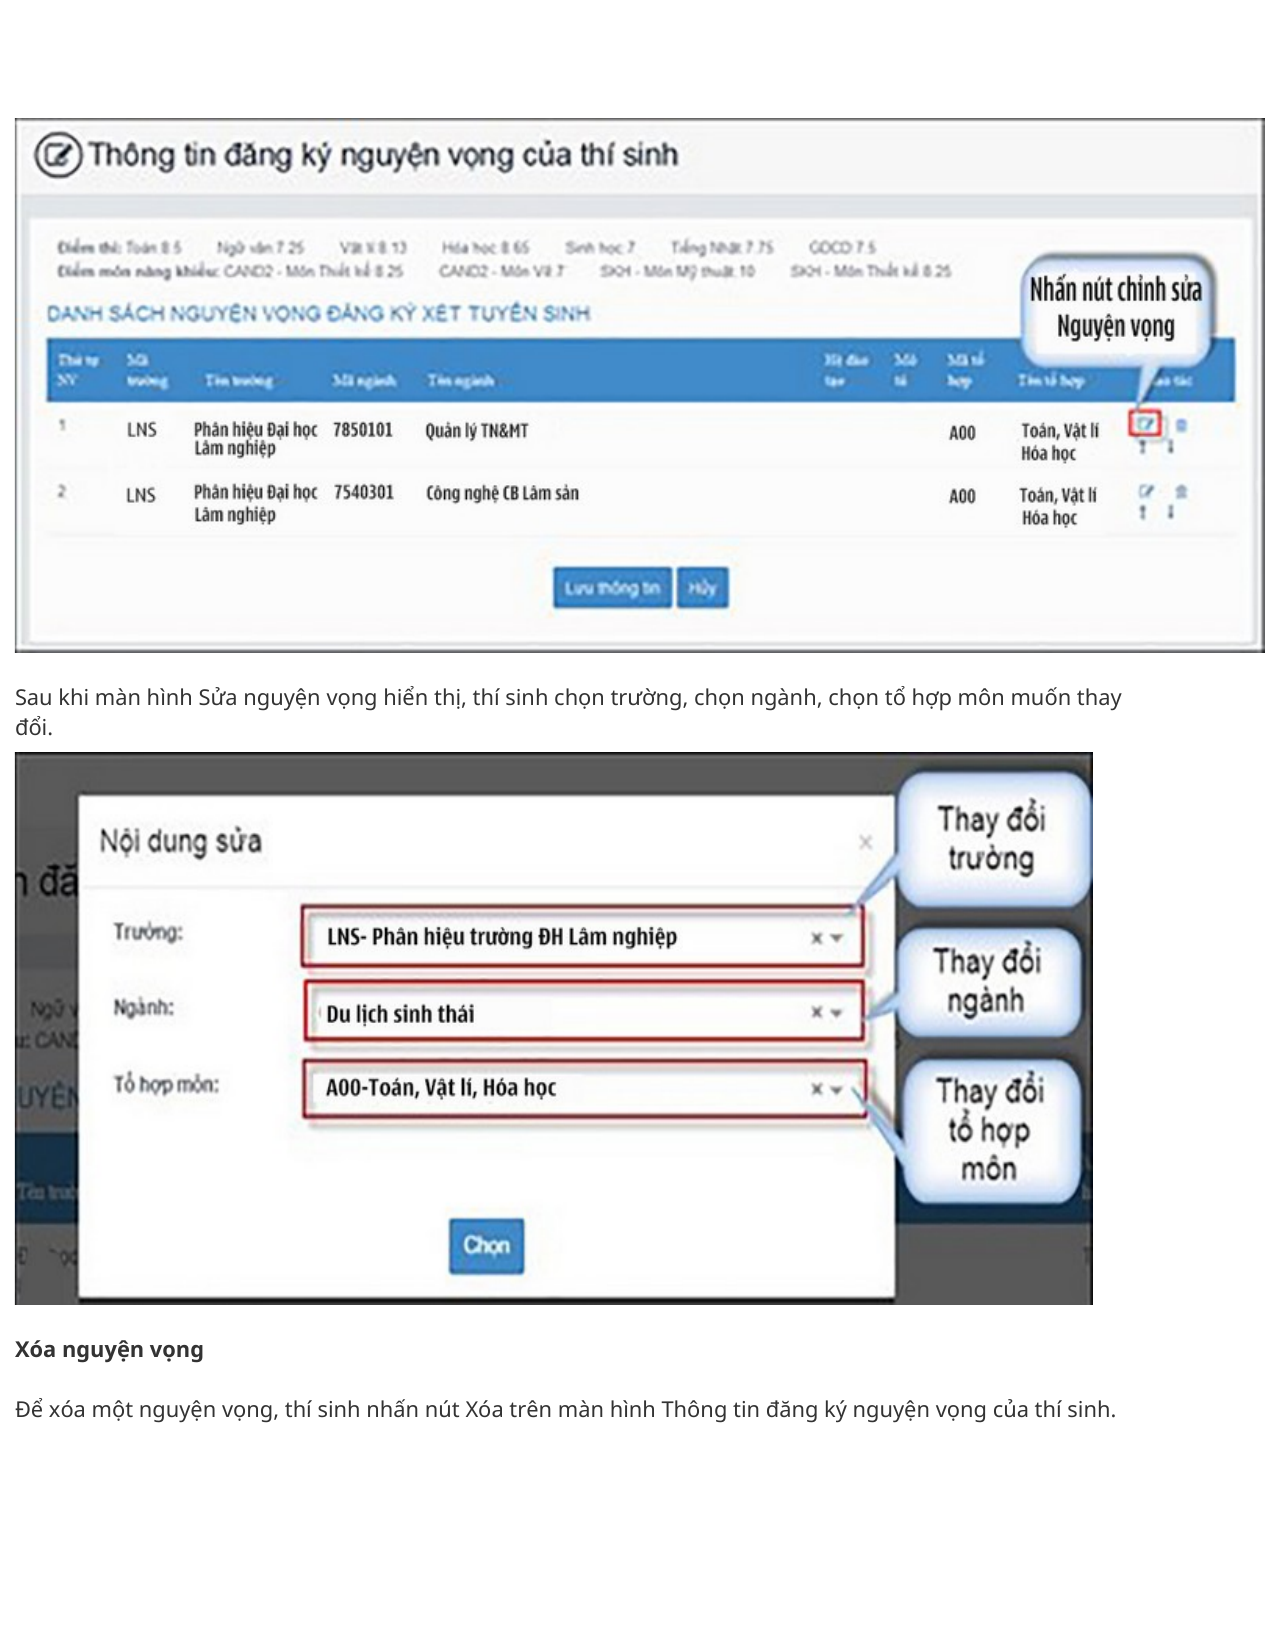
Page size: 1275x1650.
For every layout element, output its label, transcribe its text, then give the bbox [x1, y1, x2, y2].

picture [14, 752, 1093, 1305]
text Sau khi màn hình Sửa nguyện vọng hiển thị, thí sinh chọn trường, chọn ngành, chọn tổ hợp môn muốn thay đổi. [15, 653, 1157, 742]
picture [14, 118, 1265, 653]
